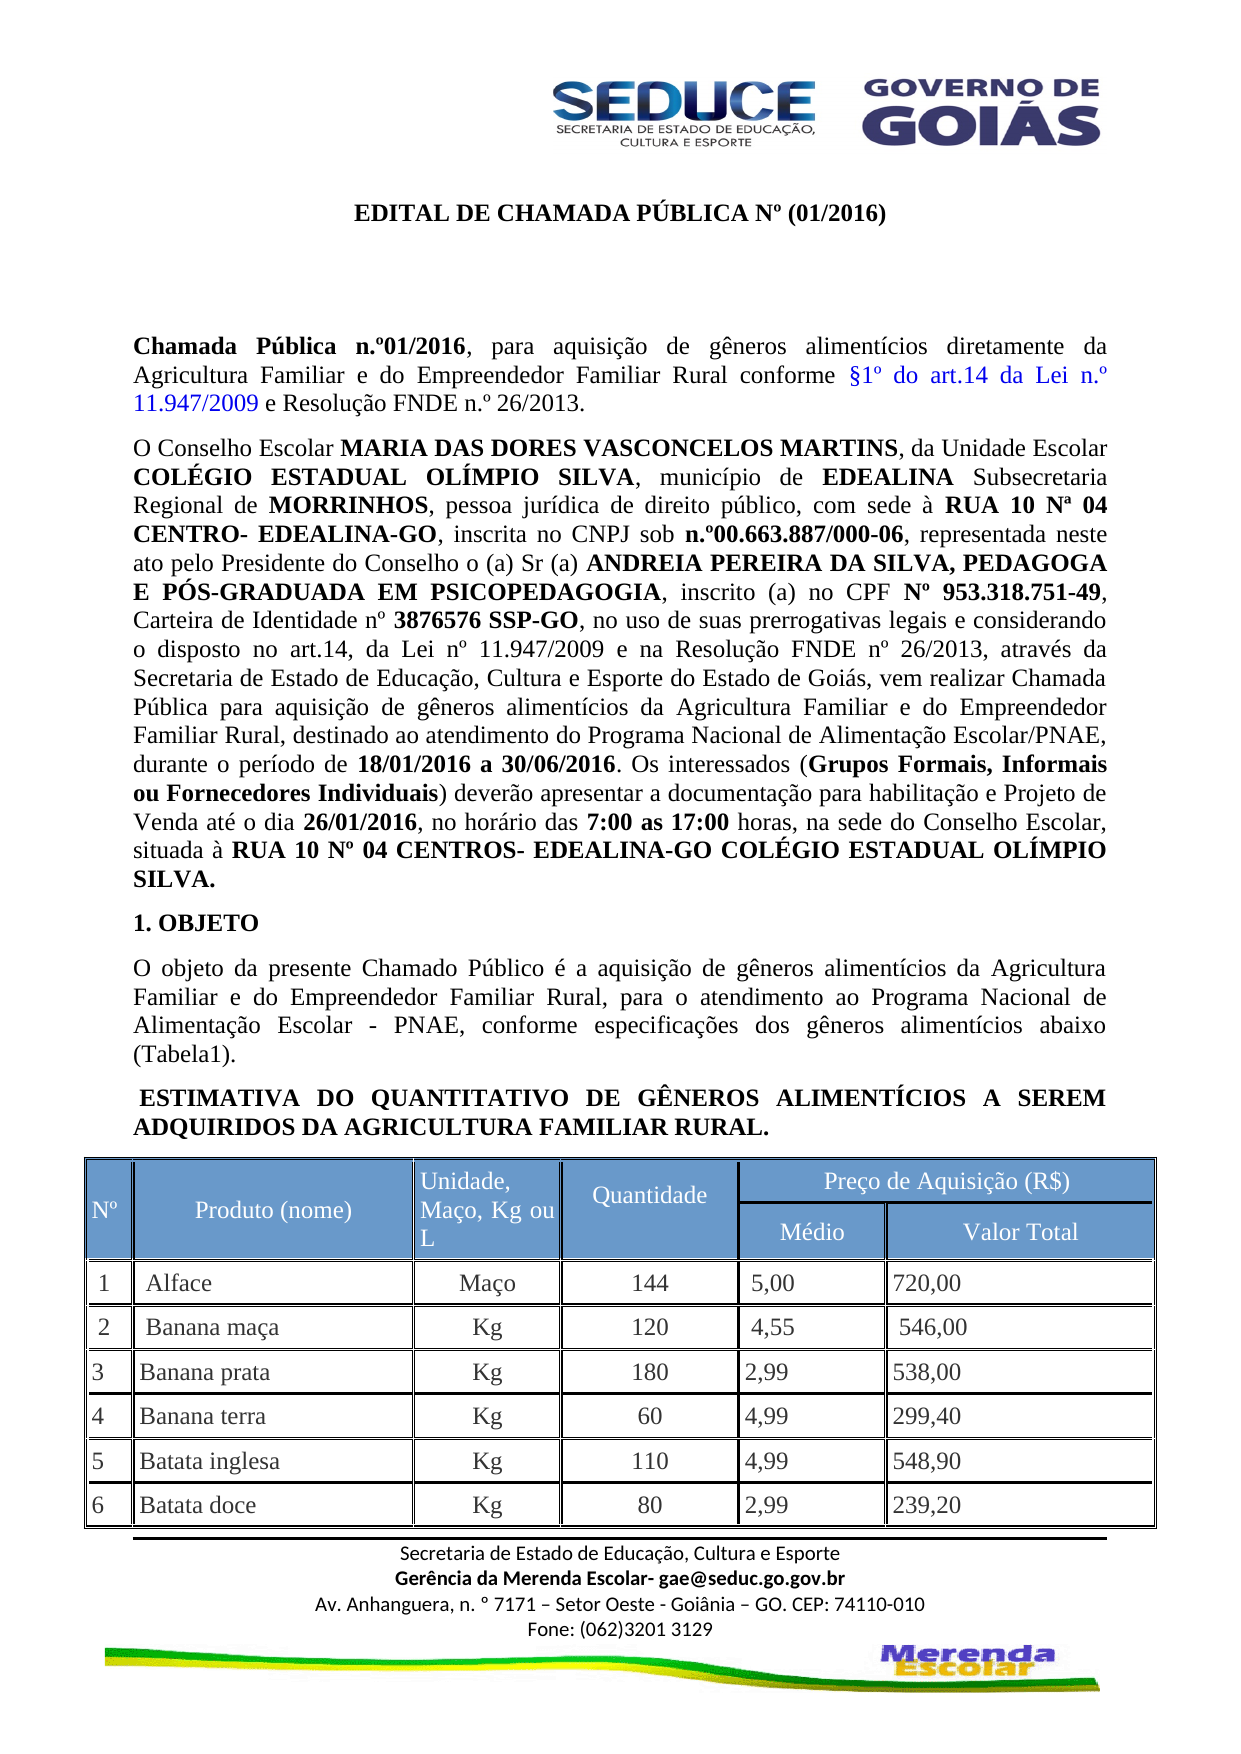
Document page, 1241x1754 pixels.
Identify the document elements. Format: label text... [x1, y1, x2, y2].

table_header Produto (nome) [133, 1160, 413, 1258]
table_cell 4,55 [740, 1307, 884, 1347]
table_cell 1 [87, 1259, 131, 1303]
table_cell 546,00 [888, 1303, 1154, 1347]
text ESTIMATIVA DO QUANTITATIVO DE GÊNEROS ALIMENTÍCIOS A SEREM ADQUIRIDOS DA AGRICULTURA FAMILIAR RURAL. [133, 1083, 1107, 1141]
table_cell Banana prata [135, 1351, 412, 1392]
table_cell 538,00 [888, 1348, 1154, 1392]
table_header Unidade, Maço, Kg ou L [414, 1158, 561, 1258]
table_cell 2,99 [740, 1351, 884, 1392]
picture [552, 73, 1108, 154]
table_cell Batata inglesa [135, 1440, 412, 1481]
table_header Preço de Aquisição (R$) [738, 1160, 1154, 1201]
table_cell 144 [563, 1262, 737, 1303]
table_cell 548,90 [888, 1436, 1154, 1481]
table_cell Maço [415, 1262, 559, 1303]
text 1. OBJETO [133, 908, 1107, 937]
table_cell 3 [87, 1348, 131, 1392]
table_cell Alface [135, 1262, 412, 1303]
table_cell 60 [563, 1395, 737, 1436]
table_cell Valor Total [888, 1201, 1154, 1258]
table_cell 4 [87, 1392, 131, 1436]
table_cell 720,00 [888, 1259, 1154, 1303]
table_cell 6 [87, 1481, 133, 1525]
table_cell 299,40 [888, 1392, 1154, 1436]
table_cell Banana terra [135, 1395, 412, 1436]
table_cell 2 [87, 1303, 131, 1347]
table_cell 120 [563, 1307, 737, 1347]
text Chamada Pública n.º01/2016, para aquisição de gêneros alimentícios diretamente da Agricultura Familiar e do Empreendedor Familiar Rural conforme §1º do art.14 da Lei n.º 11.947/2009 e Resolução FNDE n.º 26/2013. [133, 331, 1107, 417]
table_cell 239,20 [886, 1481, 1154, 1525]
table_cell 5 [87, 1436, 131, 1481]
table_cell Kg [414, 1481, 561, 1525]
table_cell Kg [415, 1440, 559, 1481]
text O Conselho Escolar MARIA DAS DORES VASCONCELOS MARTINS, da Unidade Escolar COLÉGIO ESTADUAL OLÍMPIO SILVA, município de EDEALINA Subsecretaria Regional de MORRINHOS, pessoa jurídica de direito público, com sede à RUA 10 Nª 04 CENTRO- EDEALINA-GO, inscrita no CNPJ sob n.º00.663.887/000-06, representada neste ato pelo Presidente do Conselho o (a) Sr (a) ANDREIA PEREIRA DA SILVA, PEDAGOGA E PÓS-GRADUADA EM PSICOPEDAGOGIA, inscrito (a) no CPF Nº 953.318.751-49, Carteira de Identidade nº 3876576 SSP-GO, no uso de suas prerrogativas legais e considerando o disposto no art.14, da Lei nº 11.947/2009 e na Resolução FNDE nº 26/2013, através da Secretaria de Estado de Educação, Cultura e Esporte do Estado de Goiás, vem realizar Chamada Pública para aquisição de gêneros alimentícios da Agricultura Familiar e do Empreendedor Familiar Rural, destinado ao atendimento do Programa Nacional de Alimentação Escolar/PNAE, durante o período de 18/01/2016 a 30/06/2016. Os interessados (Grupos Formais, Informais ou Fornecedores Individuais) deverão apresentar a documentação para habilitação e Projeto de Venda até o dia 26/01/2016, no horário das 7:00 as 17:00 horas, na sede do Conselho Escolar, situada à RUA 10 Nº 04 CENTROS- EDEALINA-GO COLÉGIO ESTADUAL OLÍMPIO SILVA. [133, 433, 1107, 893]
table_cell 4,99 [740, 1395, 884, 1436]
table_cell 2,99 [738, 1481, 886, 1525]
table_cell 80 [561, 1484, 738, 1525]
table_header Nº [85, 1158, 133, 1258]
table_cell 5,00 [740, 1262, 884, 1303]
table_cell Batata doce [133, 1484, 413, 1525]
table_cell Kg [415, 1351, 559, 1392]
text EDITAL DE CHAMADA PÚBLICA Nº (01/2016) [133, 198, 1107, 227]
table_header Quantidade [561, 1160, 738, 1258]
text O objeto da presente Chamado Público é a aquisição de gêneros alimentícios da Agricultura Familiar e do Empreendedor Familiar Rural, para o atendimento ao Programa Nacional de Alimentação Escolar - PNAE, conforme especificações dos gêneros alimentícios abaixo (Tabela1). [133, 953, 1107, 1068]
table_cell 110 [563, 1440, 737, 1481]
table_cell Kg [415, 1307, 559, 1347]
table_cell Kg [415, 1395, 559, 1436]
table_cell 4,99 [740, 1440, 884, 1481]
table_cell Médio [740, 1204, 884, 1258]
table_cell Banana maça [135, 1307, 412, 1347]
table_cell 180 [563, 1351, 737, 1392]
